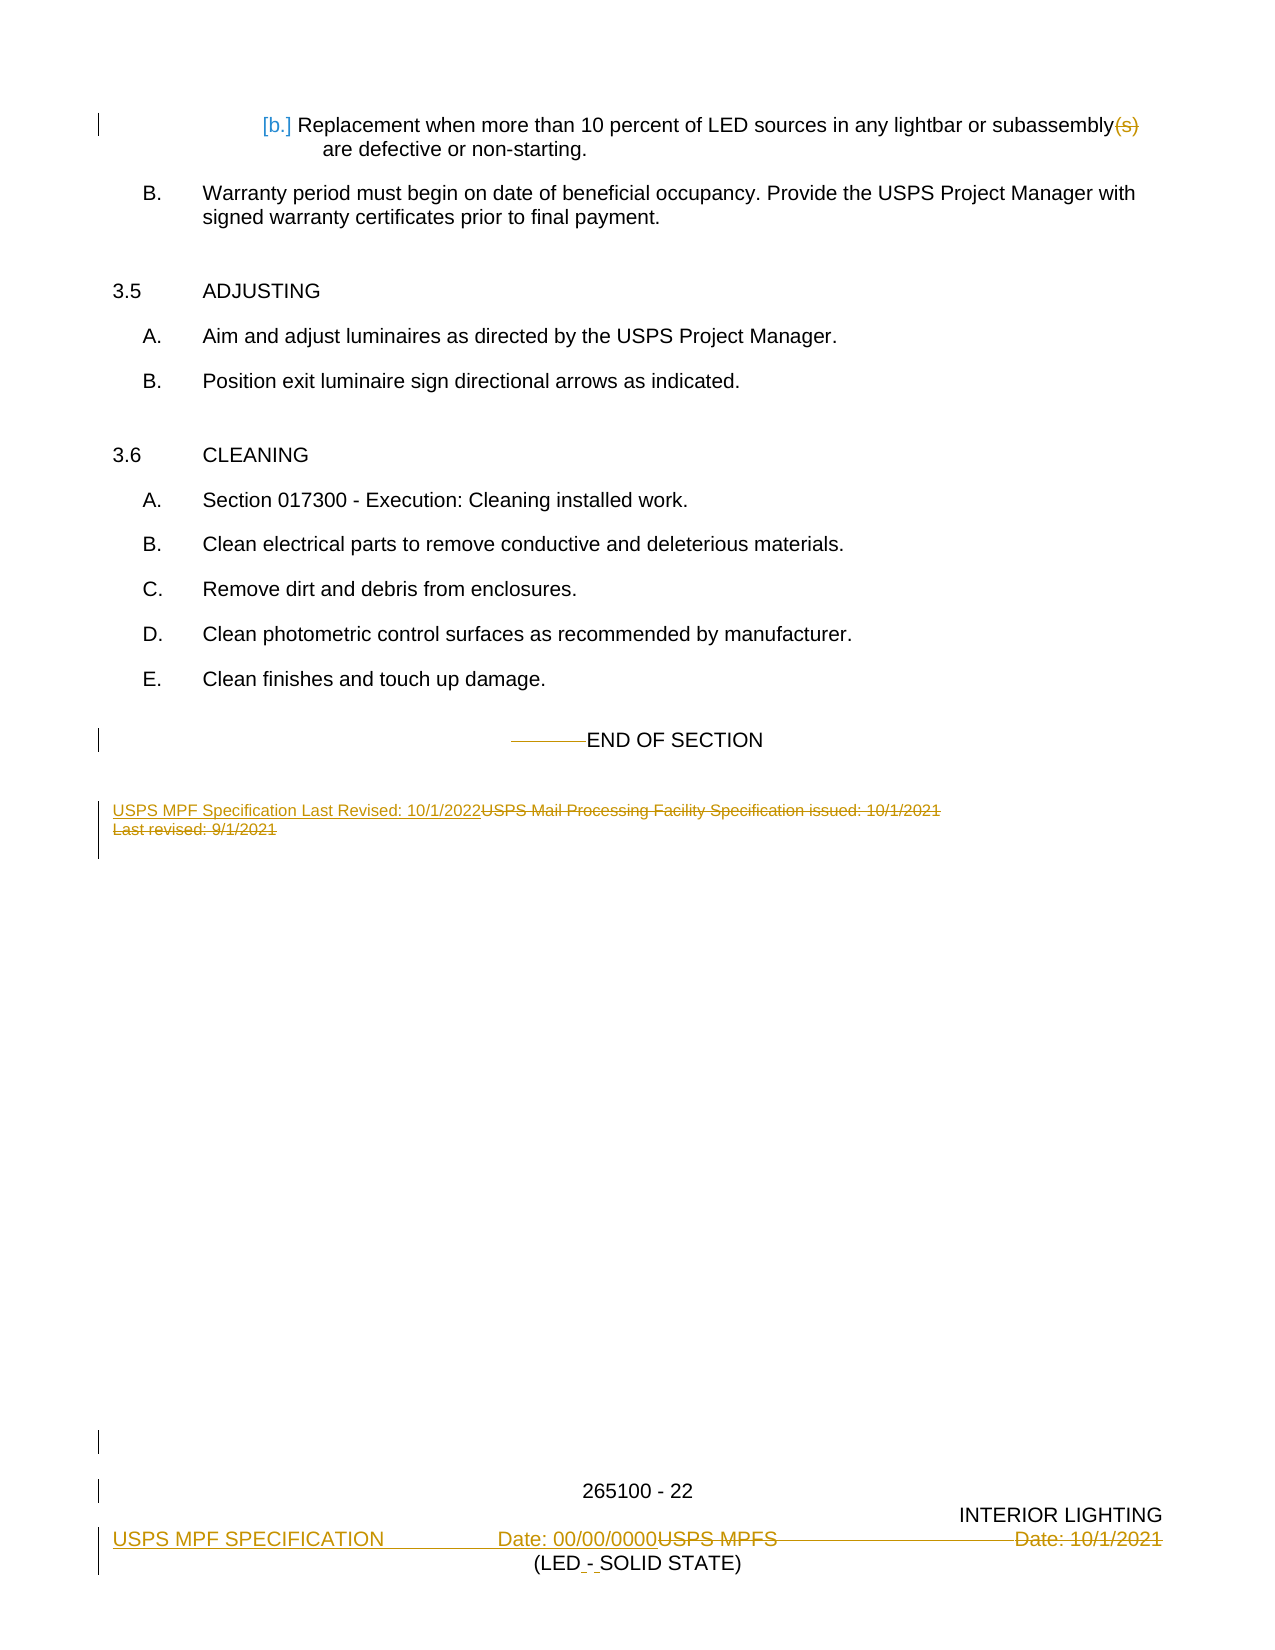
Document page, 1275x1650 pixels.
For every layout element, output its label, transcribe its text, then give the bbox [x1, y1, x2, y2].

text Clean electrical parts to remove conductive and deleterious materials. [142, 532, 1162, 556]
text Remove dirt and debris from enclosures. [142, 577, 1162, 601]
text END OF SECTION [112, 728, 1162, 752]
text ADJUSTING [112, 279, 1162, 303]
text Clean photometric control surfaces as recommended by manufacturer. [142, 622, 1162, 646]
text Section 017300 - Execution: Cleaning installed work. [142, 487, 1162, 511]
text Replacement when more than 10 percent of LED sources in any lightbar or subassembly are defective or non-starting. [262, 112, 1162, 160]
text CLEANING [112, 443, 1162, 467]
text Warranty period must begin on date of beneficial occupancy. Provide the USPS Project Manager with signed warranty certificates prior to final payment. [142, 181, 1162, 229]
text Position exit luminaire sign directional arrows as indicated. [142, 369, 1162, 393]
text Clean finishes and touch up damage. [142, 667, 1162, 691]
text Aim and adjust luminaires as directed by the USPS Project Manager. [142, 324, 1162, 348]
